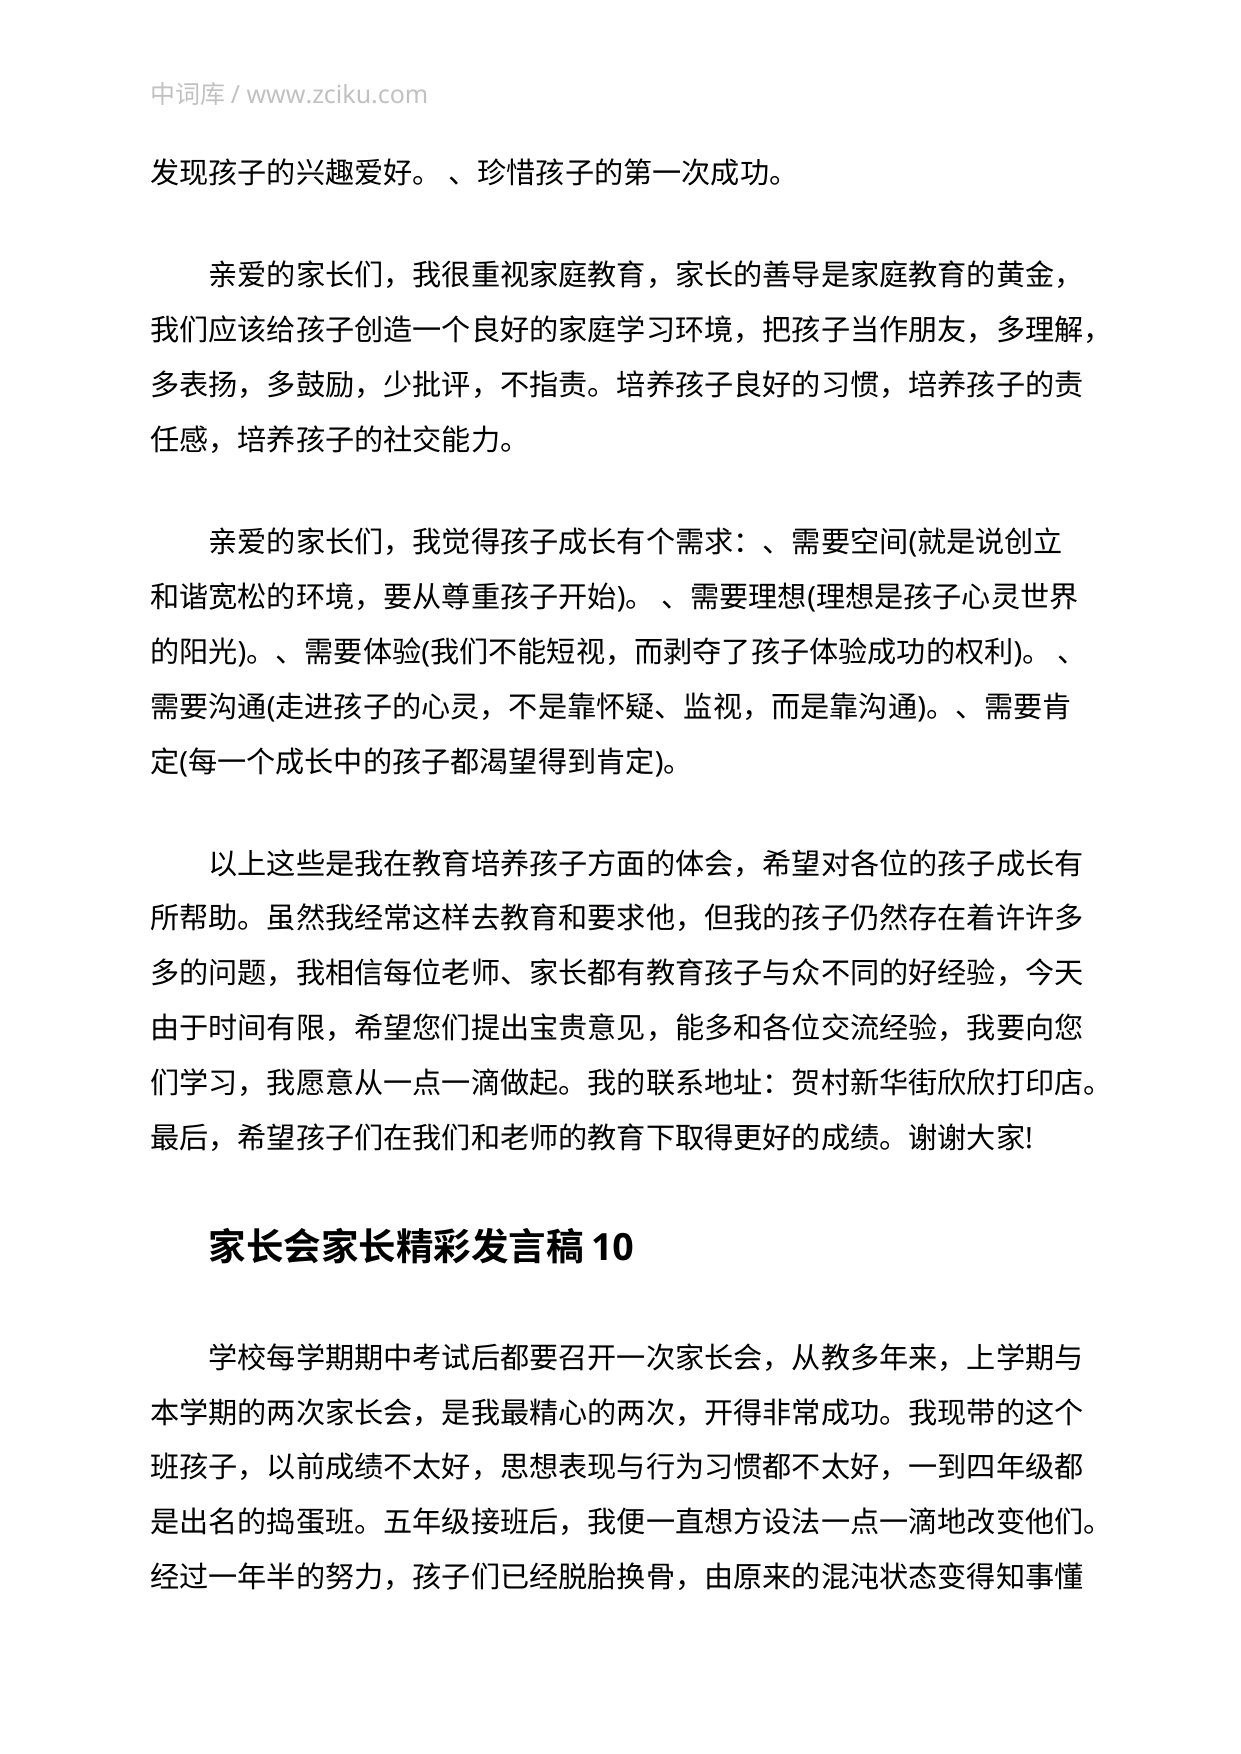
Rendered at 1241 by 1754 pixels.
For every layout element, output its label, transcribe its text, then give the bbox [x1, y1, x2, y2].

text 以上这些是我在教育培养孩子方面的体会，希望对各位的孩子成长有所帮助。虽然我经常这样去教育和要求他，但我的孩子仍然存在着许许多多的问题，我相信每位老师、家长都有教育孩子与众不同的好经验，今天由于时间有限，希望您们提出宝贵意见，能多和各位交流经验，我要向您们学习，我愿意从一点一滴做起。我的联系地址：贺村新华街欣欣打印店。最后，希望孩子们在我们和老师的教育下取得更好的成绩。谢谢大家! [150, 840, 1090, 1157]
text 亲爱的家长们，我觉得孩子成长有个需求：、需要空间(就是说创立和谐宽松的环境，要从尊重孩子开始)。 、需要理想(理想是孩子心灵世界的阳光)。、需要体验(我们不能短视，而剥夺了孩子体验成功的权利)。 、需要沟通(走进孩子的心灵，不是靠怀疑、监视，而是靠沟通)。、需要肯定(每一个成长中的孩子都渴望得到肯定)。 [150, 518, 1090, 781]
text 家长会家长精彩发言稿10 [150, 1217, 1090, 1271]
text 亲爱的家长们，我很重视家庭教育，家长的善导是家庭教育的黄金，我们应该给孩子创造一个良好的家庭学习环境，把孩子当作朋友，多理解，多表扬，多鼓励，少批评，不指责。培养孩子良好的习惯，培养孩子的责任感，培养孩子的社交能力。 [150, 252, 1090, 459]
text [150, 1334, 1090, 1596]
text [150, 150, 1090, 192]
